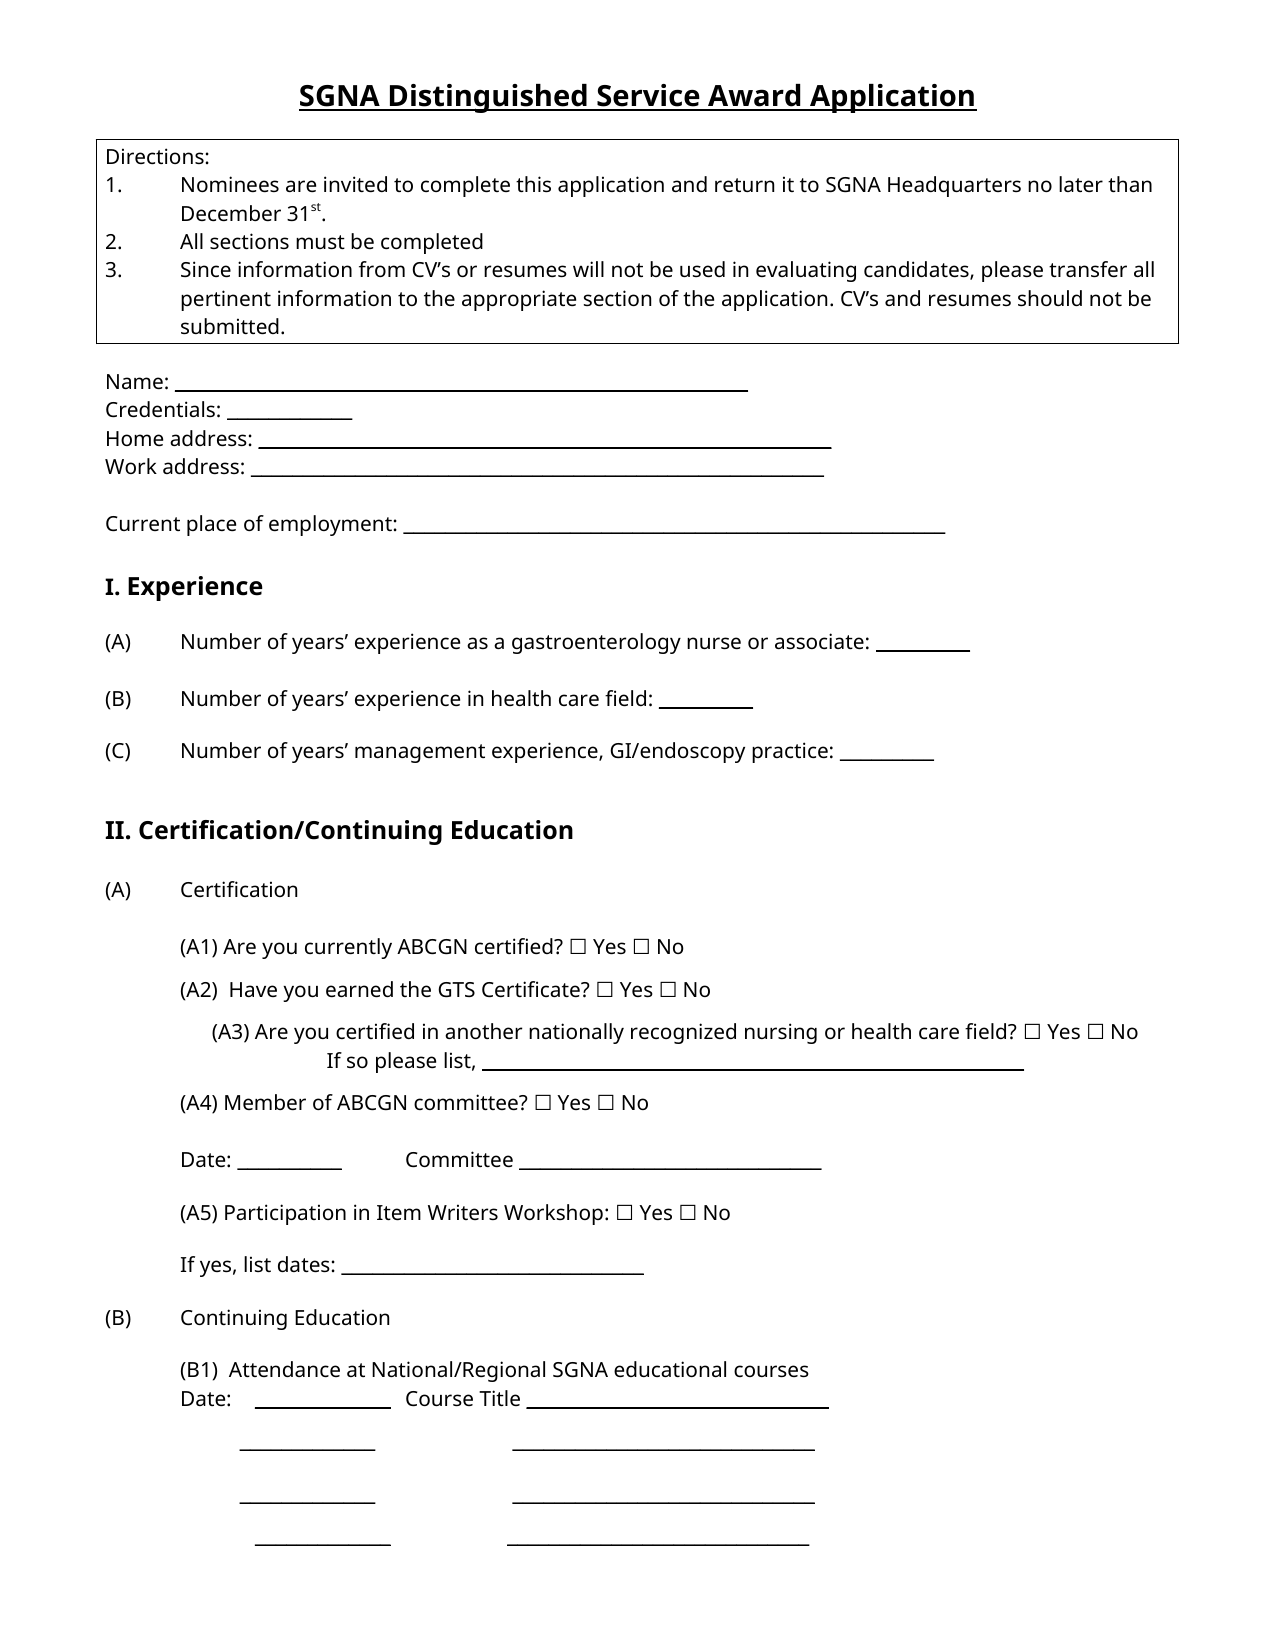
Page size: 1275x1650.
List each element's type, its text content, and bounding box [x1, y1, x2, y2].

list Number of years’ management experience, GI/endoscopy practice: [105, 736, 1170, 764]
text SGNA Distinguished Service Award Application [105, 75, 1170, 115]
text (A5) Participation in Item Writers Workshop: Yes No [180, 1198, 1170, 1226]
text Work address: [105, 452, 1170, 481]
text Name: [105, 367, 1170, 395]
list Nominees are invited to complete this application and return it to SGNA Headquarters no later than December 31st. [105, 170, 1170, 227]
text Credentials: [105, 395, 1170, 424]
text (A3) Are you certified in another nationally recognized nursing or health care field? Yes No [180, 1017, 1170, 1046]
text (A2) Have you earned the GTS Certificate? Yes No [105, 975, 1170, 1003]
list Since information from CV’s or resumes will not be used in evaluating candidates, please transfer all pertinent information to the appropriate section of the application. CV’s and resumes should not be submitted. [97, 252, 1178, 343]
subtitle I. Experience [105, 569, 1170, 603]
text Date: Committee [105, 1145, 1170, 1174]
list All sections must be completed [105, 227, 1170, 252]
text If so please list, [180, 1046, 1170, 1074]
subtitle Directions: [97, 140, 1178, 170]
text Date: Course Title [105, 1384, 1170, 1412]
text (A4) Member of ABCGN committee? Yes No [105, 1088, 1170, 1117]
text (B1) Attendance at National/Regional SGNA educational courses [105, 1355, 1170, 1384]
text (A1) Are you currently ABCGN certified? Yes No [180, 932, 1170, 961]
list Certification [105, 875, 1170, 904]
subtitle II. Certification/Continuing Education [105, 813, 1170, 847]
text (A) Number of years’ experience as a gastroenterology nurse or associate: [105, 627, 1170, 655]
list Continuing Education [105, 1303, 1170, 1355]
text Home address: [105, 424, 1170, 452]
text Current place of employment: [105, 509, 1170, 537]
list Number of years’ experience in health care field: [105, 684, 1170, 712]
text If yes, list dates: [180, 1250, 1170, 1303]
